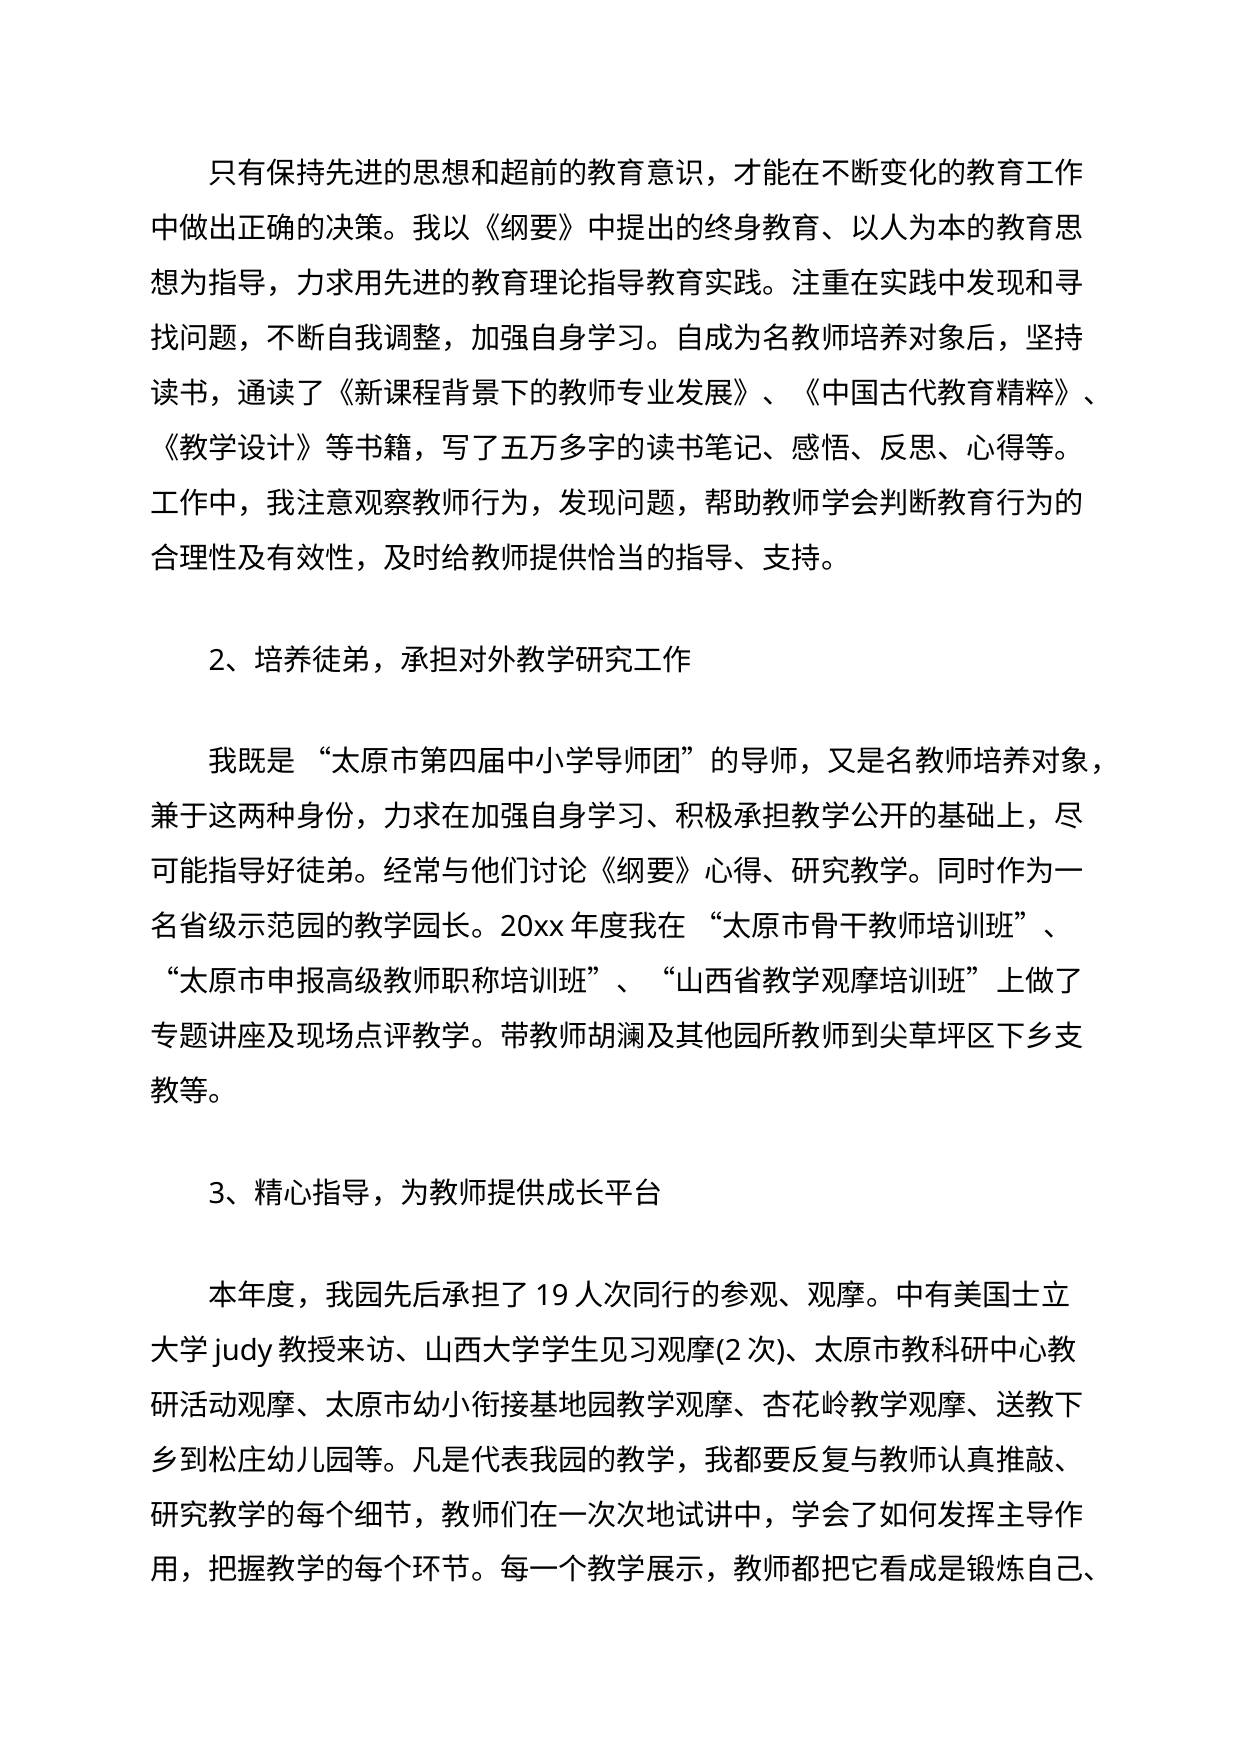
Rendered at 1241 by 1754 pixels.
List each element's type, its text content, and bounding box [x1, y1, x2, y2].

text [150, 1271, 1090, 1588]
text 我既是 “太原市第四届中小学导师团”的导师，又是名教师培养对象，兼于这两种身份，力求在加强自身学习、积极承担教学公开的基础上，尽可能指导好徒弟。经常与他们讨论《纲要》心得、研究教学。同时作为一名省级示范园的教学园长。20xx年度我在 “太原市骨干教师培训班”、“太原市申报高级教师职称培训班”、“山西省教学观摩培训班”上做了专题讲座及现场点评教学。带教师胡澜及其他园所教师到尖草坪区下乡支教等。 [150, 738, 1090, 1110]
text 只有保持先进的思想和超前的教育意识，才能在不断变化的教育工作中做出正确的决策。我以《纲要》中提出的终身教育、以人为本的教育思想为指导，力求用先进的教育理论指导教育实践。注重在实践中发现和寻找问题，不断自我调整，加强自身学习。自成为名教师培养对象后，坚持读书，通读了《新课程背景下的教师专业发展》、《中国古代教育精粹》、《教学设计》等书籍，写了五万多字的读书笔记、感悟、反思、心得等。工作中，我注意观察教师行为，发现问题，帮助教师学会判断教育行为的合理性及有效性，及时给教师提供恰当的指导、支持。 [150, 150, 1090, 577]
text 2、培养徒弟，承担对外教学研究工作 [150, 636, 1090, 678]
text 3、精心指导，为教师提供成长平台 [150, 1169, 1090, 1212]
